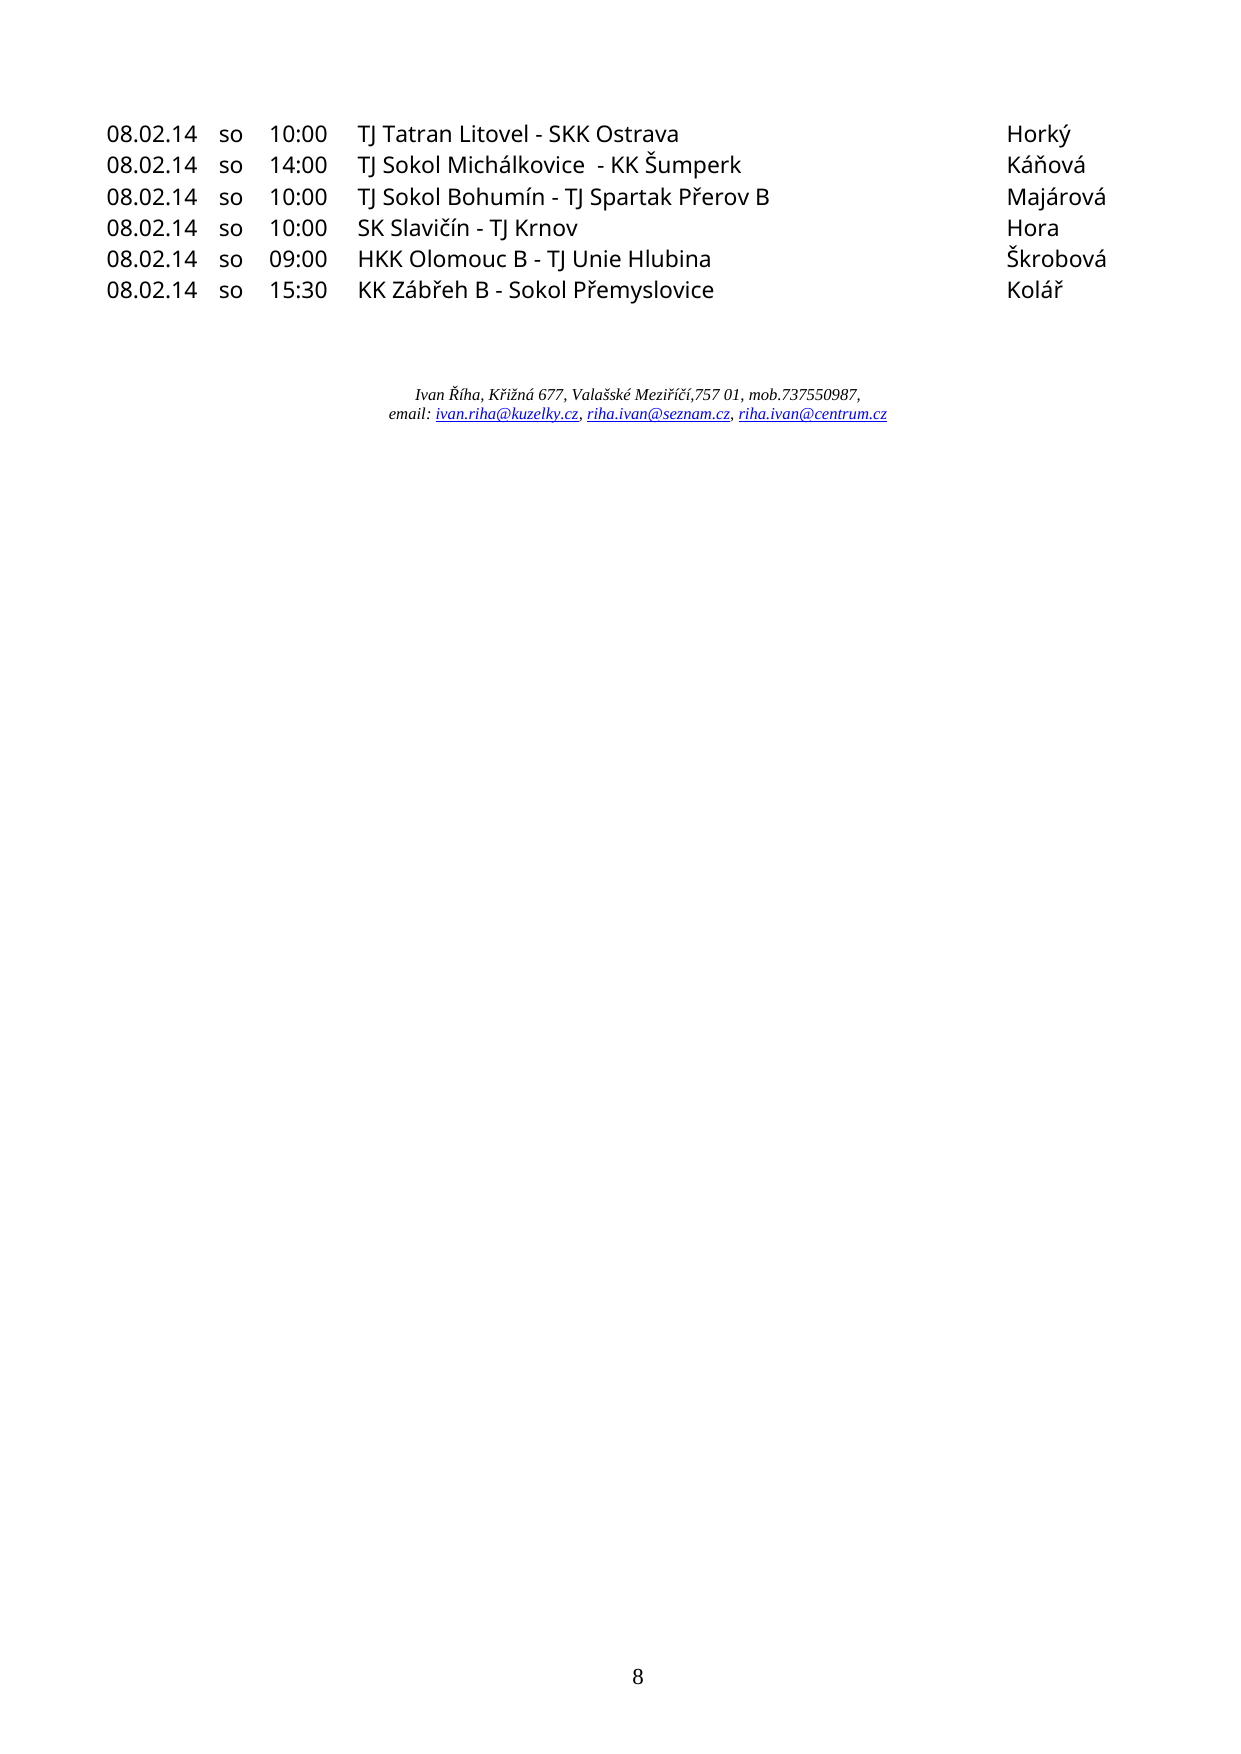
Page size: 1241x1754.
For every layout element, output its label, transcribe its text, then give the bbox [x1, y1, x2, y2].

text email: ivan.riha@kuzelky.cz, riha.ivan@seznam.cz, riha.ivan@centrum.cz [106, 404, 1134, 423]
text 08.02.14 so 15:30 KK Zábřeh B - Sokol Přemyslovice Kolář [106, 274, 1134, 306]
text 08.02.14 so 09:00 HKK Olomouc B - TJ Unie Hlubina Škrobová [106, 243, 1134, 274]
text 08.02.14 so 14:00 TJ Sokol Michálkovice - KK Šumperk Káňová [106, 149, 1134, 181]
text 08.02.14 so 10:00 SK Slavičín - TJ Krnov Hora [106, 212, 1134, 243]
text 08.02.14 so 10:00 TJ Tatran Litovel - SKK Ostrava Horký [106, 118, 1134, 149]
text 08.02.14 so 10:00 TJ Sokol Bohumín - TJ Spartak Přerov B Majárová [106, 181, 1134, 212]
text Ivan Říha, Křižná 677, Valašské Meziříčí,757 01, mob.737550987, [106, 385, 1134, 404]
